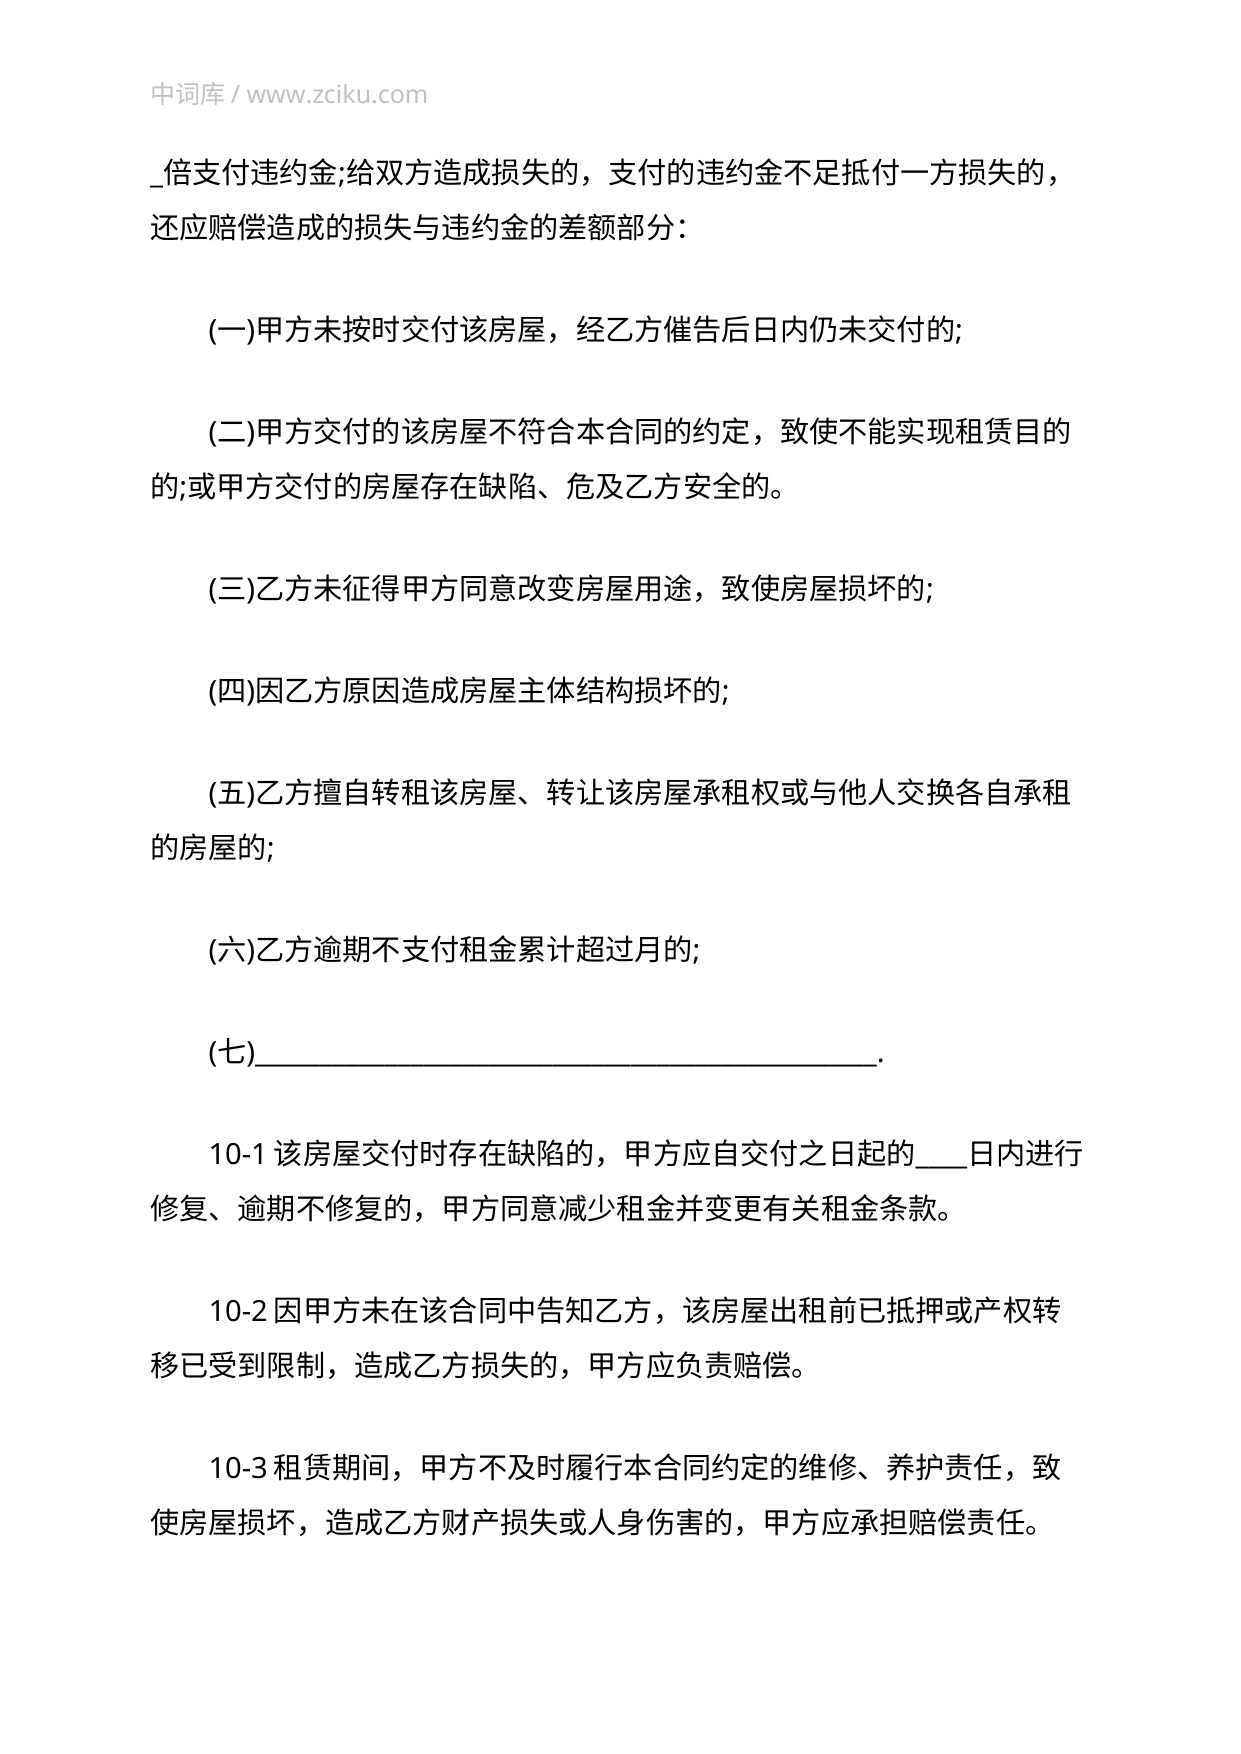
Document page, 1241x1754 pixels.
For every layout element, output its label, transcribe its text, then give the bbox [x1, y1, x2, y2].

text (二)甲方交付的该房屋不符合本合同的约定，致使不能实现租赁目的的;或甲方交付的房屋存在缺陷、危及乙方安全的。 [150, 409, 1090, 506]
text 10-2因甲方未在该合同中告知乙方，该房屋出租前已抵押或产权转移已受到限制，造成乙方损失的，甲方应负责赔偿。 [150, 1287, 1090, 1385]
text (七)________________________________________________. [150, 1029, 1090, 1071]
text (四)因乙方原因造成房屋主体结构损坏的; [150, 668, 1090, 710]
text 10-1该房屋交付时存在缺陷的，甲方应自交付之日起的____日内进行修复、逾期不修复的，甲方同意减少租金并变更有关租金条款。 [150, 1131, 1090, 1228]
text (三)乙方未征得甲方同意改变房屋用途，致使房屋损坏的; [150, 566, 1090, 608]
text (六)乙方逾期不支付租金累计超过月的; [150, 927, 1090, 969]
text (五)乙方擅自转租该房屋、转让该房屋承租权或与他人交换各自承租的房屋的; [150, 770, 1090, 867]
text (一)甲方未按时交付该房屋，经乙方催告后日内仍未交付的; [150, 307, 1090, 349]
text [150, 150, 1090, 247]
text 10-3租赁期间，甲方不及时履行本合同约定的维修、养护责任，致使房屋损坏，造成乙方财产损失或人身伤害的，甲方应承担赔偿责任。 [150, 1444, 1090, 1541]
